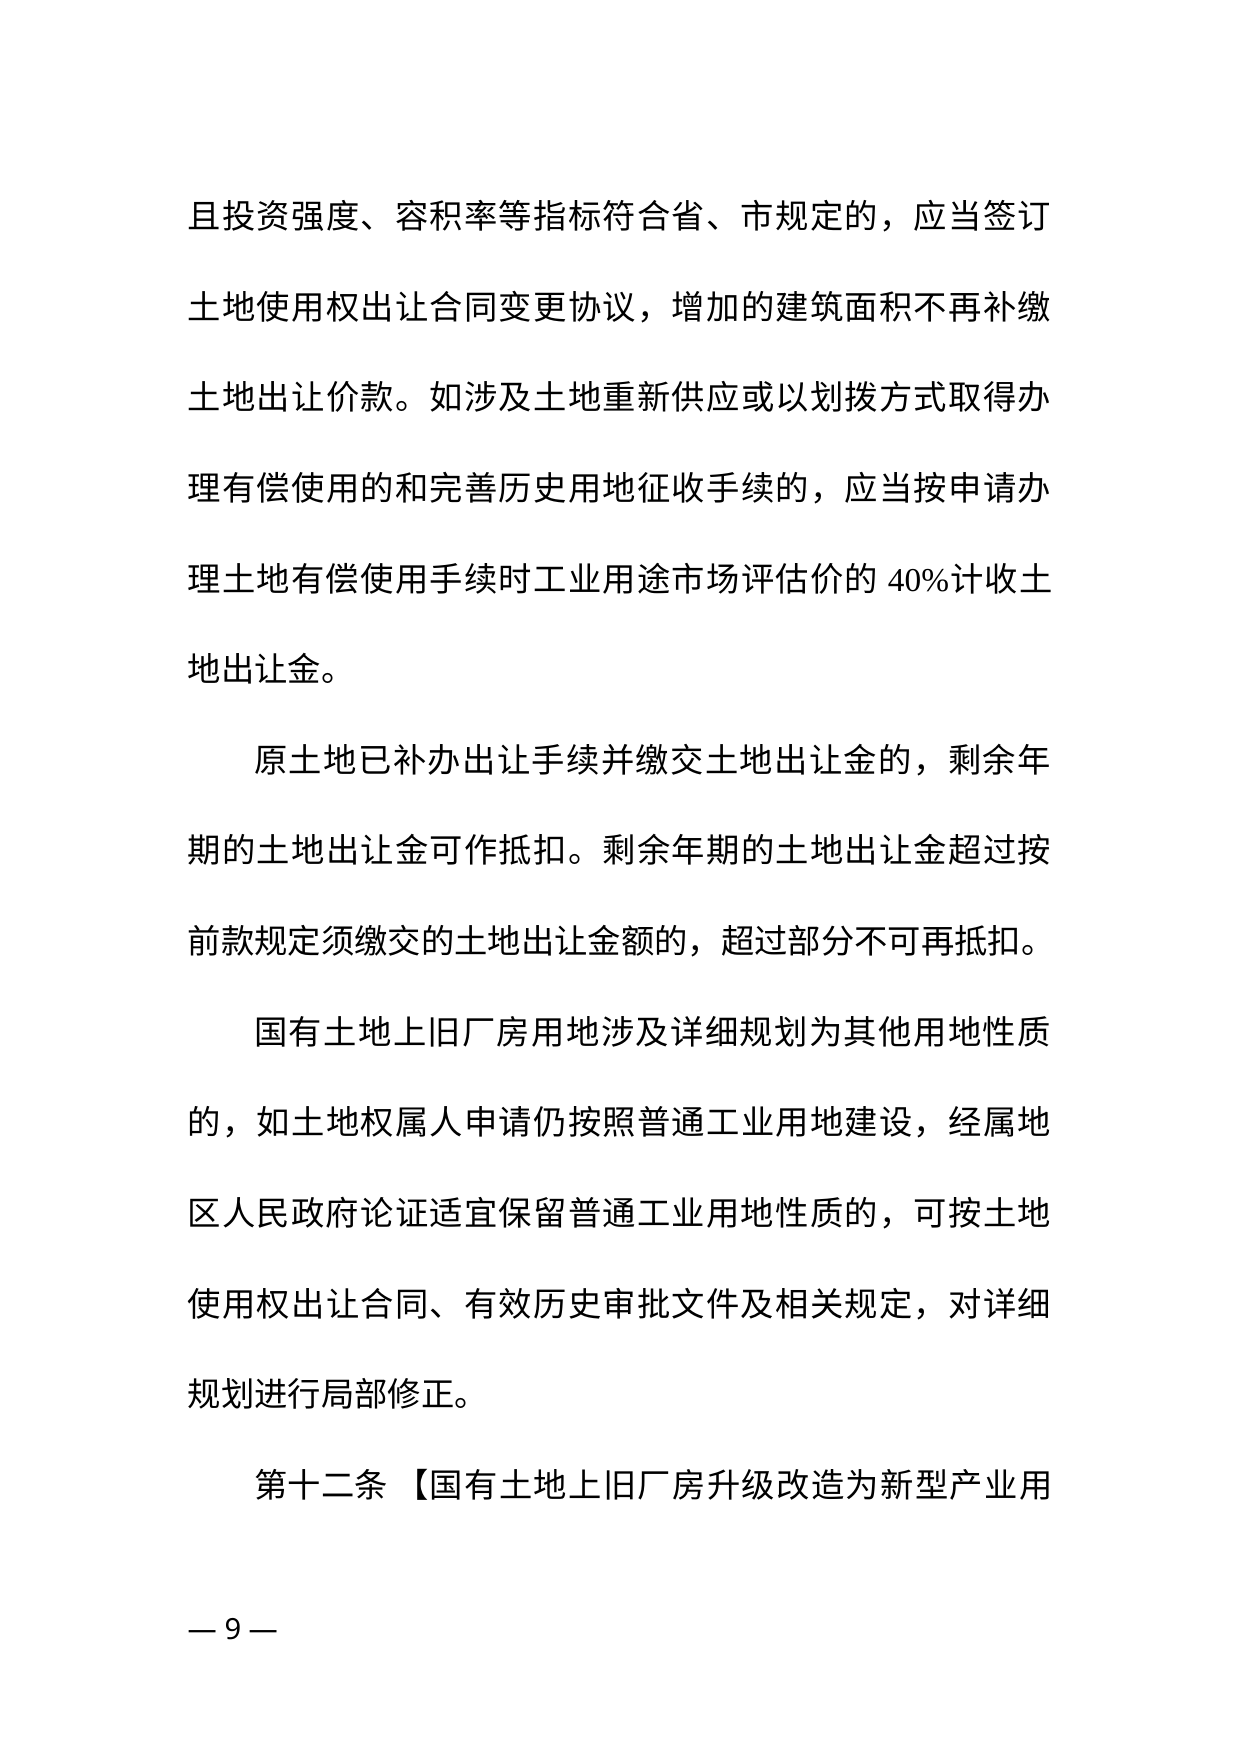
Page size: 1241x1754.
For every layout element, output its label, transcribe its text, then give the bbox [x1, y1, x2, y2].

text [187, 169, 1053, 712]
text 原土地已补办出让手续并缴交土地出让金的，剩余年期的土地出让金可作抵扣。剩余年期的土地出让金超过按前款规定须缴交的土地出让金额的，超过部分不可再抵扣。 [187, 712, 1053, 984]
text 国有土地上旧厂房用地涉及详细规划为其他用地性质的，如土地权属人申请仍按照普通工业用地建设，经属地区人民政府论证适宜保留普通工业用地性质的，可按土地使用权出让合同、有效历史审批文件及相关规定，对详细规划进行局部修正。 [187, 984, 1053, 1437]
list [187, 1437, 1053, 1528]
